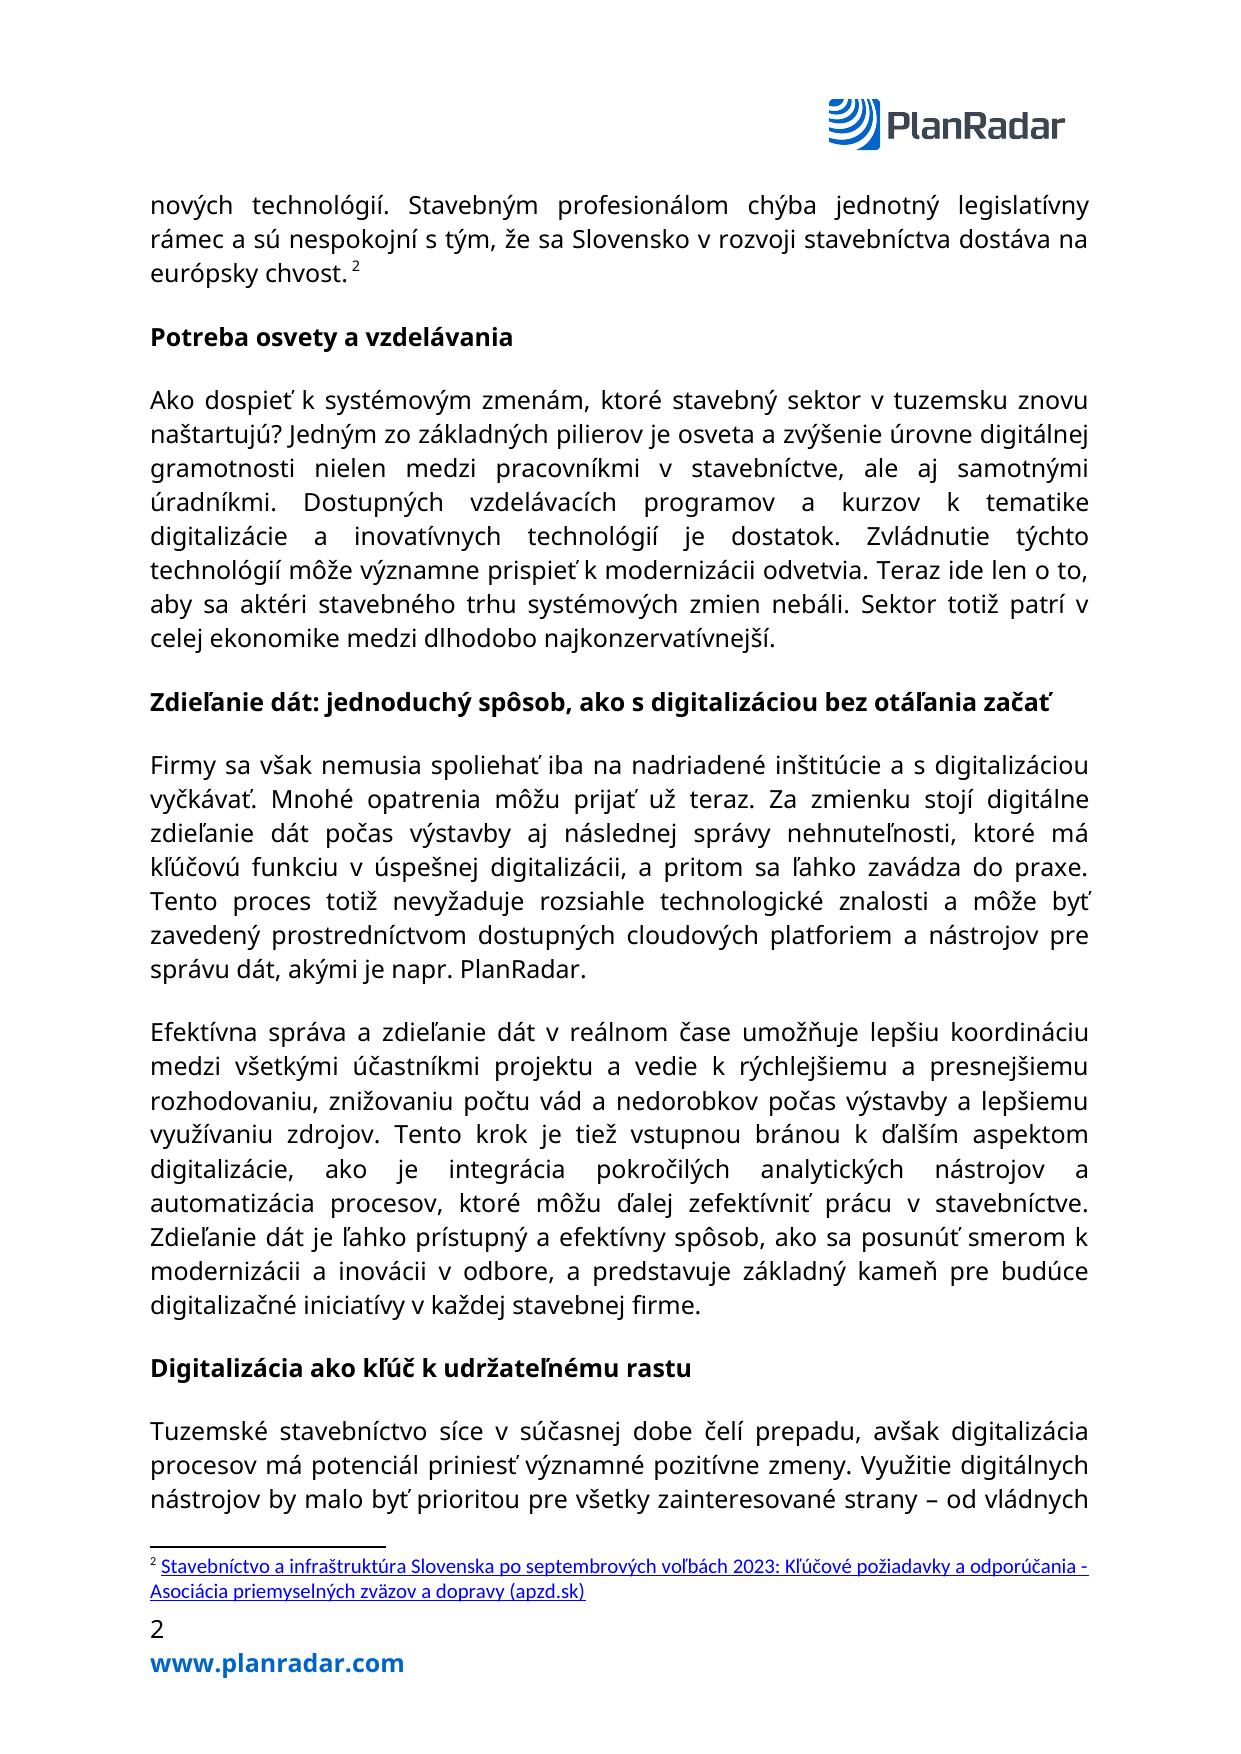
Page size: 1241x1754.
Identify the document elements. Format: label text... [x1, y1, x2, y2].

text Zdieľanie dát: jednoduchý spôsob, ako s digitalizáciou bez otáľania začať [150, 684, 1090, 718]
text Digitalizácia ako kľúč k udržateľnému rastu [150, 1351, 1090, 1385]
text Firmy sa však nemusia spoliehať iba na nadriadené inštitúcie a s digitalizáciou vyčkávať. Mnohé opatrenia môžu prijať už teraz. Za zmienku stojí digitálne zdieľanie dát počas výstavby aj následnej správy nehnuteľnosti, ktoré má kľúčovú funkciu v úspešnej digitalizácii, a pritom sa ľahko zavádza do praxe. Tento proces totiž nevyžaduje rozsiahle technologické znalosti a môže byť zavedený prostredníctvom dostupných cloudových platforiem a nástrojov pre správu dát, akými je napr. PlanRadar. [150, 747, 1090, 986]
picture [803, 73, 1091, 176]
text Efektívna správa a zdieľanie dát v reálnom čase umožňuje lepšiu koordináciu medzi všetkými účastníkmi projektu a vedie k rýchlejšiemu a presnejšiemu rozhodovaniu, znižovaniu počtu vád a nedorobkov počas výstavby a lepšiemu využívaniu zdrojov. Tento krok je tiež vstupnou bránou k ďalším aspektom digitalizácie, ako je integrácia pokročilých analytických nástrojov a automatizácia procesov, ktoré môžu ďalej zefektívniť prácu v stavebníctve. Zdieľanie dát je ľahko prístupný a efektívny spôsob, ako sa posunúť smerom k modernizácii a inovácii v odbore, a predstavuje základný kameň pre budúce digitalizačné iniciatívy v každej stavebnej firme. [150, 1015, 1090, 1322]
text Potreba osvety a vzdelávania [150, 319, 1090, 353]
text Ako dospieť k systémovým zmenám, ktoré stavebný sektor v tuzemsku znovu naštartujú? Jedným zo základných pilierov je osveta a zvýšenie úrovne digitálnej gramotnosti nielen medzi pracovníkmi v stavebníctve, ale aj samotnými úradníkmi. Dostupných vzdelávacích programov a kurzov k tematike digitalizácie a inovatívnych technológií je dostatok. Zvládnutie týchto technológií môže významne prispieť k modernizácii odvetvia. Teraz ide len o to, aby sa aktéri stavebného trhu systémových zmien nebáli. Sektor totiž patrí v celej ekonomike medzi dlhodobo najkonzervatívnejší. [150, 382, 1090, 655]
